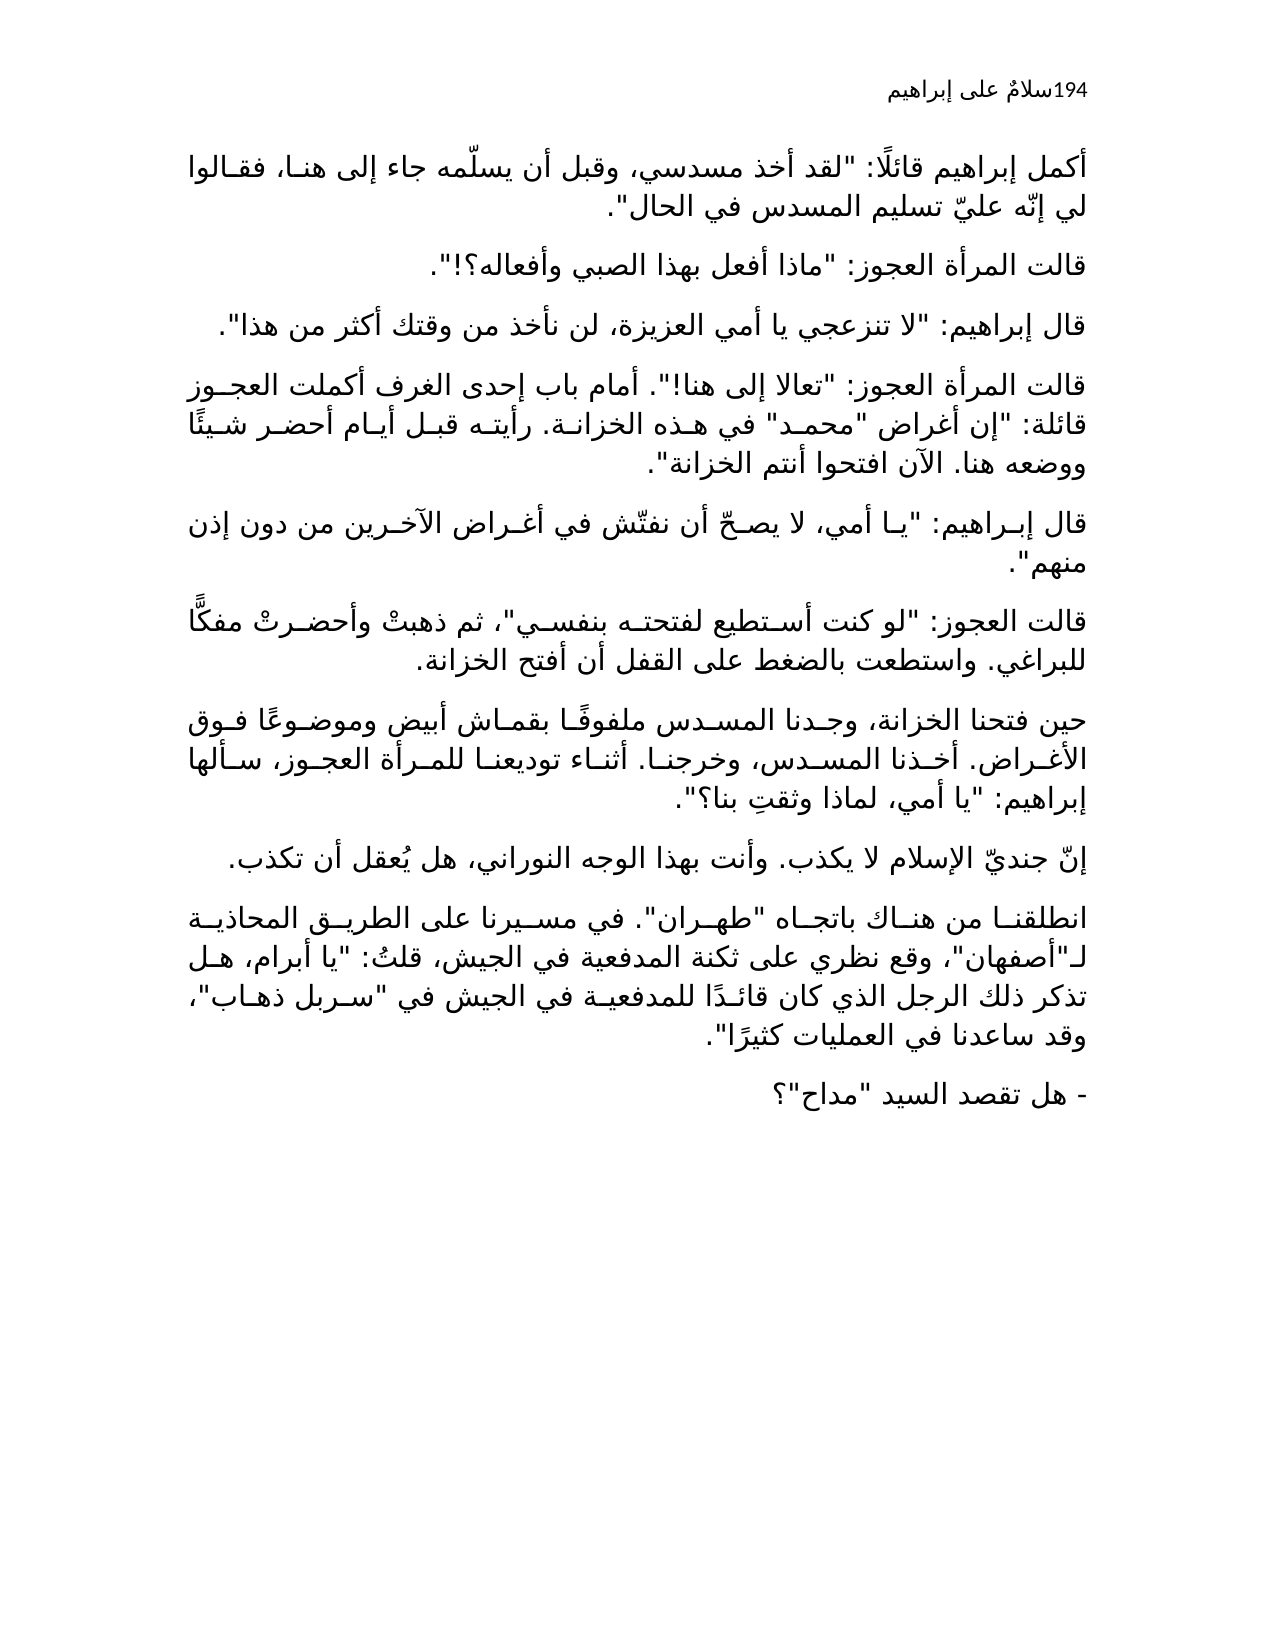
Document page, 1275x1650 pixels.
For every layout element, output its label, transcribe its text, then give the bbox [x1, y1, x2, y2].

text - هل تقصد السيد "مداح"؟ [187, 1078, 1087, 1112]
text انطلقنا من هناك باتجاه "طهران". في مسيرنا على الطريق المحاذية لـ"أصفهان"، وقع نظري على ثكنة المدفعية في الجيش، قلتُ: "يا أبرام، هل تذكر ذلك الرجل الذي كان قائدًا للمدفعية في الجيش في "سربل ذهاب"، وقد ساعدنا في العمليات كثيرًا". [187, 901, 1087, 1052]
text قالت المرأة العجوز: "ماذا أفعل بهذا الصبي وأفعاله؟!". [187, 249, 1087, 283]
text إنّ جنديّ الإسلام لا يكذب. وأنت بهذا الوجه النوراني، هل يُعقل أن تكذب. [187, 841, 1087, 875]
text قال إبراهيم: "لا تنزعجي يا أمي العزيزة، لن نأخذ من وقتك أكثر من هذا". [187, 308, 1087, 342]
text أكمل إبراهيم قائلًا: "لقد أخذ مسدسي، وقبل أن يسلّمه جاء إلى هنا، فقالوا لي إنّه عليّ تسليم المسدس في الحال". [187, 150, 1087, 223]
text حين فتحنا الخزانة، وجدنا المسدس ملفوفًا بقماش أبيض وموضوعًا فوق الأغراض. أخذنا المسدس، وخرجنا. أثناء توديعنا للمرأة العجوز، سألها إبراهيم: "يا أمي، لماذا وثقتِ بنا؟". [187, 703, 1087, 815]
text قالت العجوز: "لو كنت أستطيع لفتحته بنفسي"، ثم ذهبتْ وأحضرتْ مفكًّا للبراغي. واستطعت بالضغط على القفل أن أفتح الخزانة. [187, 605, 1087, 678]
text قالت المرأة العجوز: "تعالا إلى هنا!". أمام باب إحدى الغرف أكملت العجوز قائلة: "إن أغراض "محمد" في هذه الخزانة. رأيته قبل أيام أحضر شيئًا ووضعه هنا. الآن افتحوا أنتم الخزانة". [187, 368, 1087, 480]
text قال إبراهيم: "يا أمي، لا يصحّ أن نفتّش في أغراض الآخرين من دون إذن منهم". [187, 506, 1087, 579]
